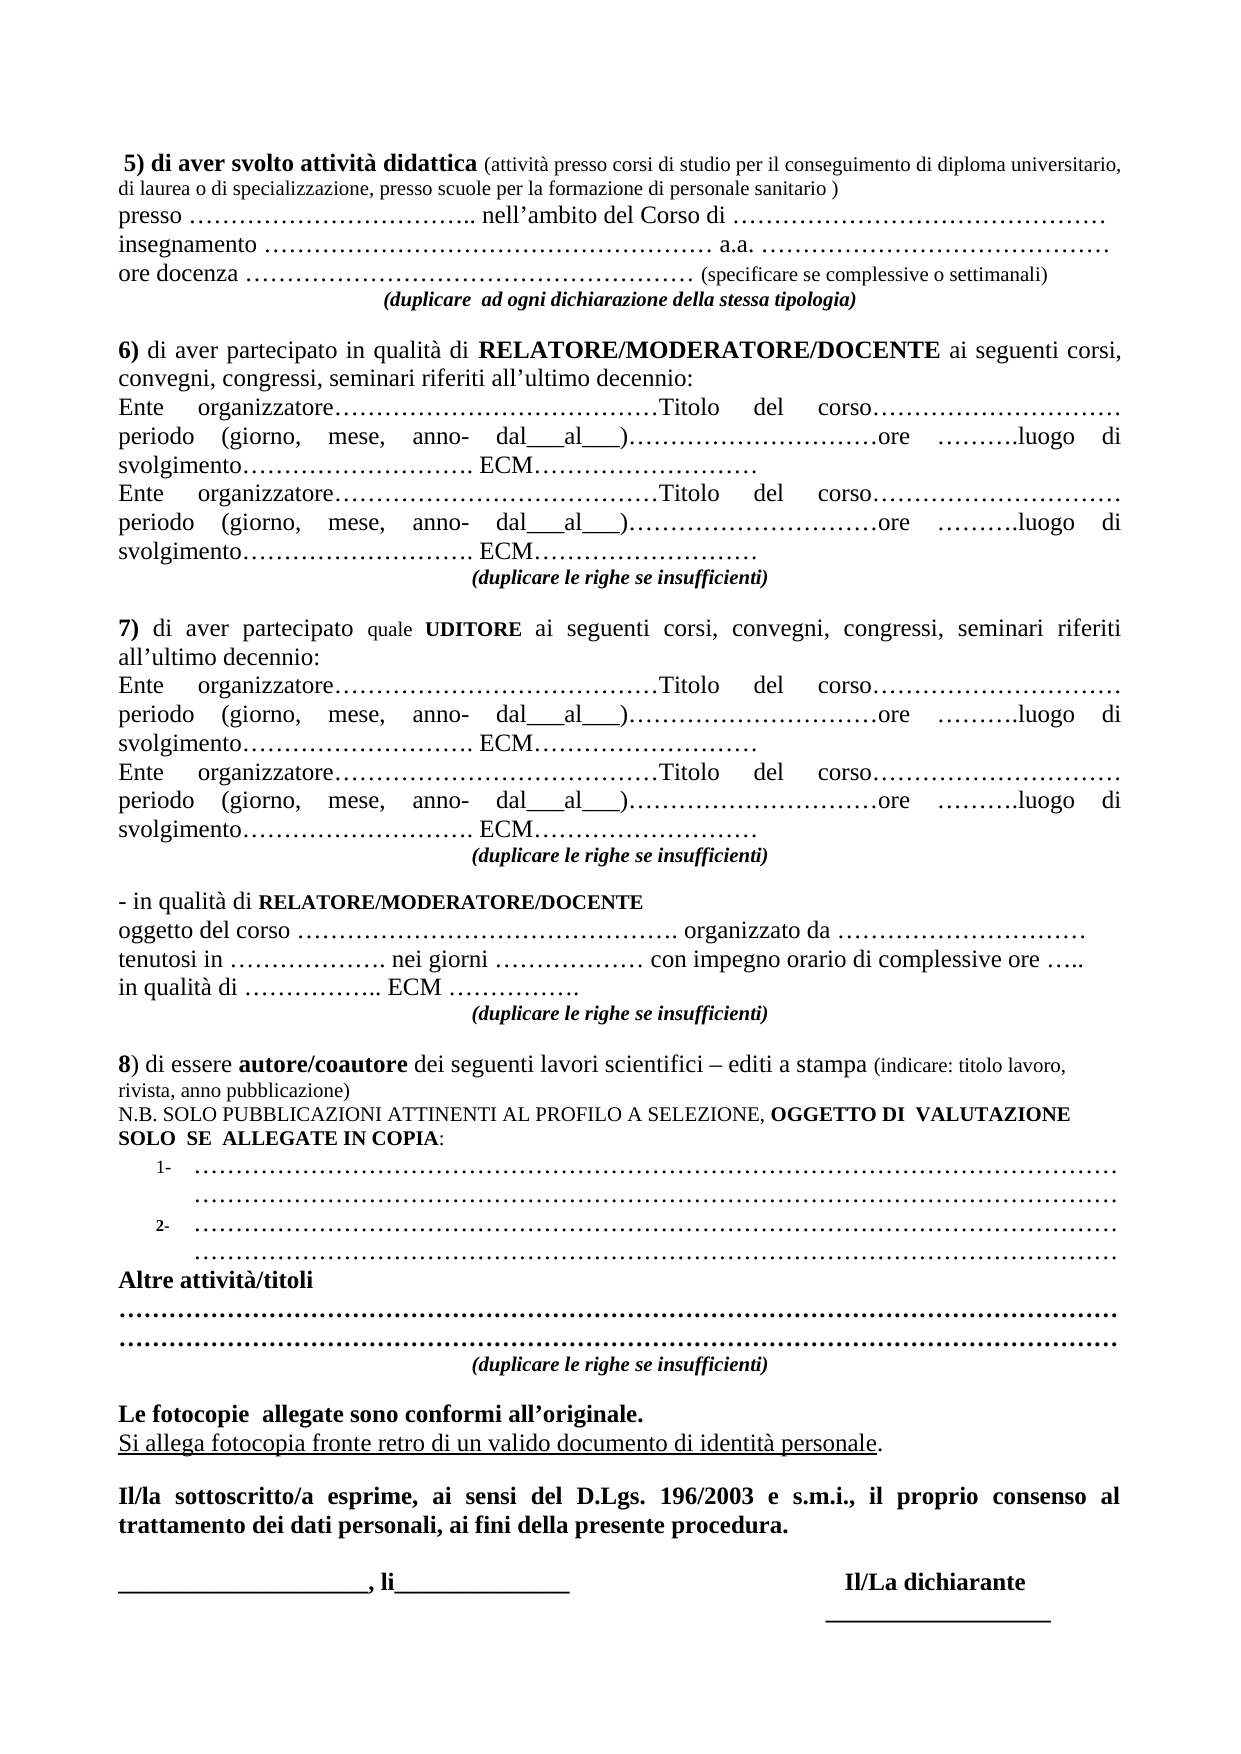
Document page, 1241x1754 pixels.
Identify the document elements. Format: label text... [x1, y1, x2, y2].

text (duplicare le righe se insufficienti) [118, 565, 1122, 589]
text Si allega fotocopia fronte retro di un valido documento di identità personale. [118, 1428, 1122, 1457]
text Ente organizzatore…………………………………Titolo del corso………………………… periodo (giorno, mese, anno- dal___al___)…………………………ore ……….luogo di svolgimento………………………. ECM……………………… [118, 670, 1122, 757]
text ore docenza ……………………………………………… (specificare se complessive o settimanali) [118, 258, 1122, 287]
text - in qualità di RELATORE/MODERATORE/DOCENTE [118, 886, 1122, 915]
text __________________ [118, 1596, 1122, 1625]
text oggetto del corso ………………………………………. organizzato da ………………………… [118, 915, 1122, 944]
text Il/la sottoscritto/a esprime, ai sensi del D.Lgs. 196/2003 e s.m.i., il proprio consenso al trattamento dei dati personali, ai fini della presente procedura. [118, 1481, 1122, 1539]
text in qualità di …………….. ECM ……………. [118, 972, 1122, 1001]
text Le fotocopie allegate sono conformi all’originale. [118, 1399, 1122, 1428]
text 7) di aver partecipato quale UDITORE ai seguenti corsi, convegni, congressi, seminari riferiti all’ultimo decennio: [118, 613, 1122, 670]
text …………………………………………………………………………………………………………………………………………………………………………………………………………………… [118, 1294, 1122, 1351]
text (duplicare ad ogni dichiarazione della stessa tipologia) [118, 287, 1122, 311]
text presso …………………………….. nell’ambito del Corso di ……………………………………… [118, 200, 1122, 229]
text (duplicare le righe se insufficienti) [118, 1351, 1122, 1376]
text ____________________, li______________ Il/La dichiarante [118, 1567, 1122, 1596]
text Ente organizzatore…………………………………Titolo del corso………………………… periodo (giorno, mese, anno- dal___al___)…………………………ore ……….luogo di svolgimento………………………. ECM……………………… [118, 757, 1122, 843]
text 6) di aver partecipato in qualità di RELATORE/MODERATORE/DOCENTE ai seguenti corsi, convegni, congressi, seminari riferiti all’ultimo decennio: [118, 335, 1122, 392]
text (duplicare le righe se insufficienti) [118, 843, 1122, 867]
text Ente organizzatore…………………………………Titolo del corso………………………… periodo (giorno, mese, anno- dal___al___)…………………………ore ……….luogo di svolgimento………………………. ECM……………………… [118, 478, 1122, 565]
list …………………………………………………………………………………………………………………………………………………………………………………………………… [156, 1150, 1122, 1208]
text Ente organizzatore…………………………………Titolo del corso………………………… periodo (giorno, mese, anno- dal___al___)…………………………ore ……….luogo di svolgimento………………………. ECM……………………… [118, 392, 1122, 478]
list …………………………………………………………………………………………………………………………………………………………………………………………………… [156, 1208, 1122, 1265]
text 5) di aver svolto attività didattica (attività presso corsi di studio per il conseguimento di diploma universitario, di laurea o di specializzazione, presso scuole per la formazione di personale sanitario ) [118, 148, 1122, 200]
text (duplicare le righe se insufficienti) [118, 1001, 1122, 1025]
text N.B. SOLO PUBBLICAZIONI ATTINENTI AL PROFILO A SELEZIONE, OGGETTO DI VALUTAZIONE SOLO SE ALLEGATE IN COPIA: [118, 1102, 1122, 1150]
text tenutosi in ………………. nei giorni ……………… con impegno orario di complessive ore ….. [118, 944, 1122, 972]
text insegnamento ……………………………………………… a.a. …………………………………… [118, 229, 1122, 258]
text Altre attività/titoli [118, 1265, 1122, 1294]
text 8) di essere autore/coautore dei seguenti lavori scientifici – editi a stampa (indicare: titolo lavoro, rivista, anno pubblicazione) [118, 1049, 1122, 1102]
